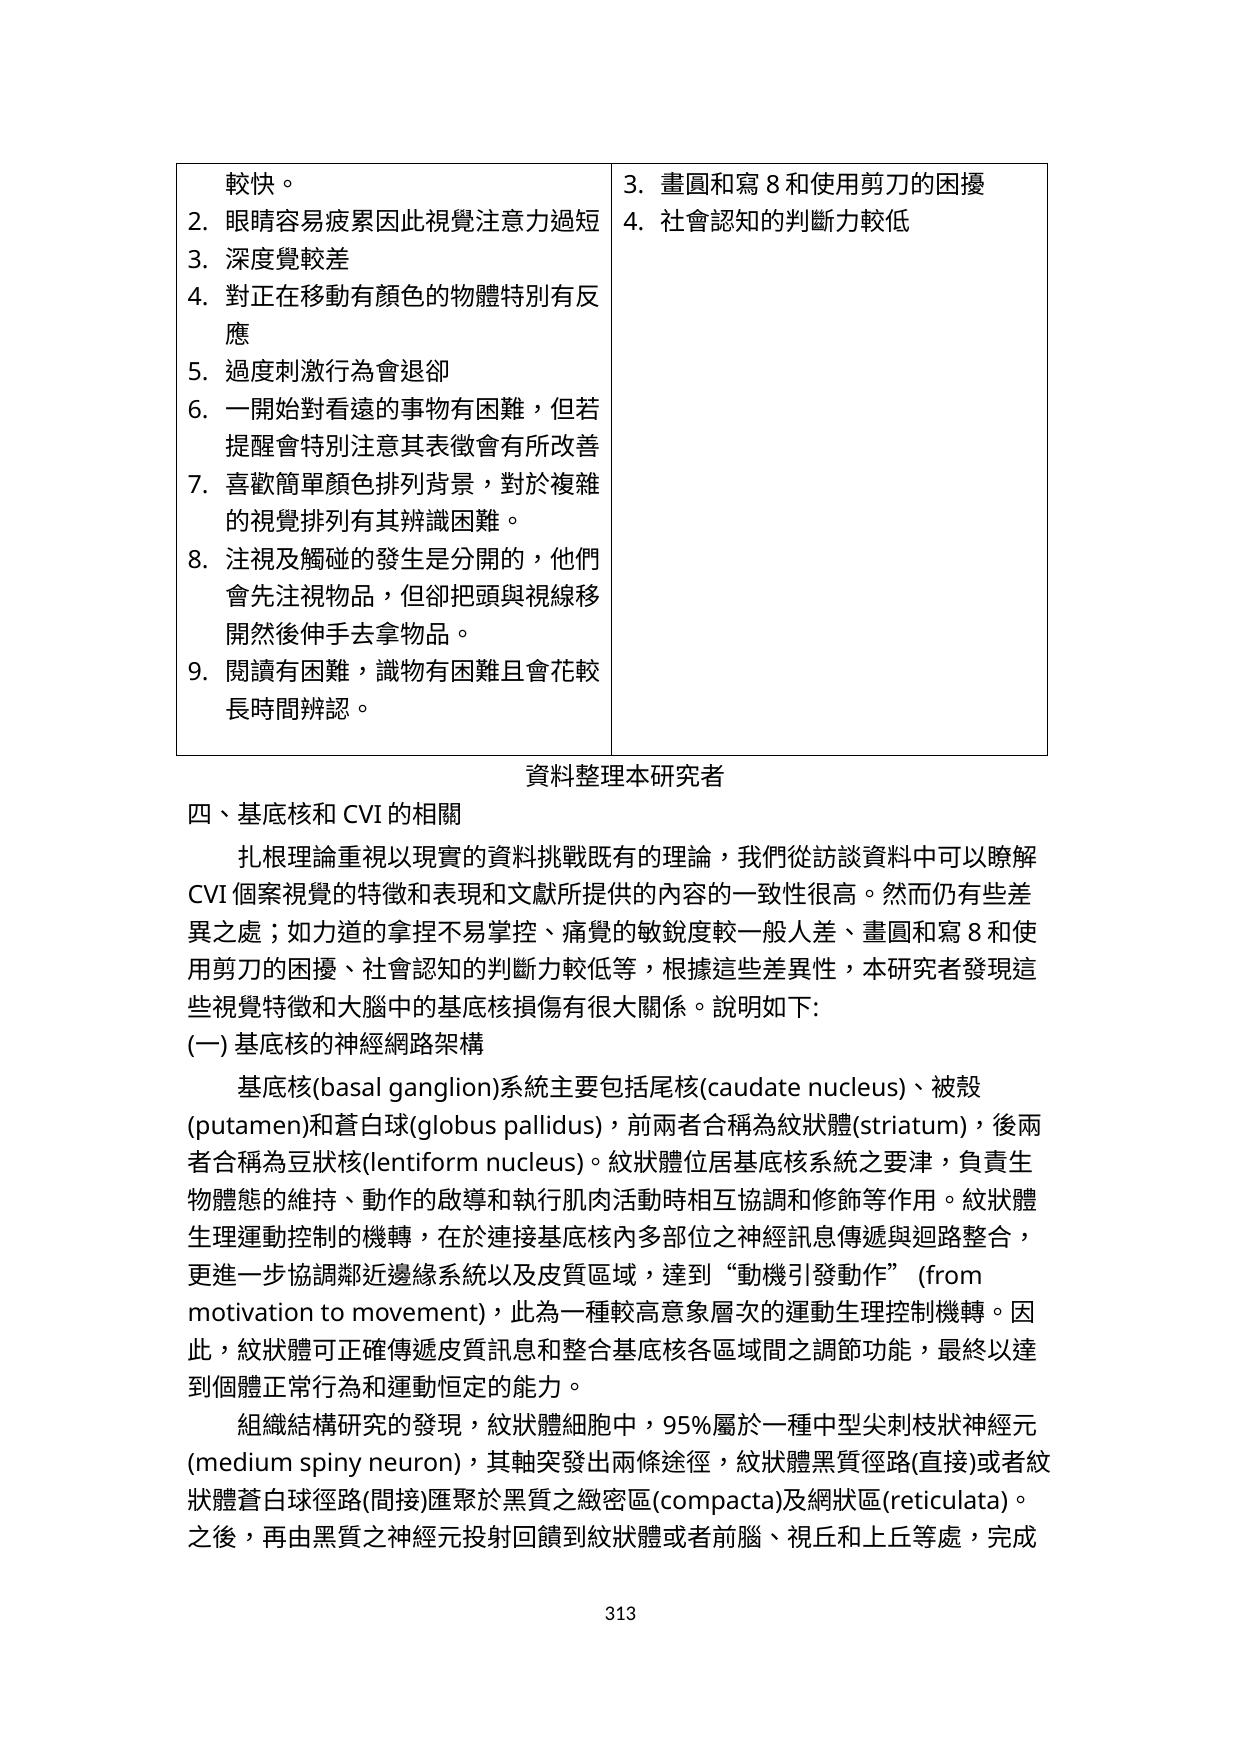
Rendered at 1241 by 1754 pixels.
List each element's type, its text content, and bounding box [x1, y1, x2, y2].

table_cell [612, 164, 1047, 755]
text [187, 1404, 1053, 1554]
text (一) 基底核的神經網路架構 [187, 1024, 1053, 1062]
text 扎根理論重視以現實的資料挑戰既有的理論，我們從訪談資料中可以瞭解CVI個案視覺的特徵和表現和文獻所提供的內容的一致性很高。然而仍有些差異之處；如力道的拿捏不易掌控、痛覺的敏銳度較一般人差、畫圓和寫8和使用剪刀的困擾、社會認知的判斷力較低等，根據這些差異性，本研究者發現這些視覺特徵和大腦中的基底核損傷有很大關係。說明如下: [187, 837, 1053, 1024]
text 四、基底核和CVI的相關 [187, 794, 1053, 831]
text 資料整理本研究者 [187, 756, 1053, 794]
text 基底核(basal ganglion)系統主要包括尾核(caudate nucleus)、被殼(putamen)和蒼白球(globus pallidus)，前兩者合稱為紋狀體(striatum)，後兩者合稱為豆狀核(lentiform nucleus)。紋狀體位居基底核系統之要津，負責生物體態的維持、動作的啟導和執行肌肉活動時相互協調和修飾等作用。紋狀體生理運動控制的機轉，在於連接基底核內多部位之神經訊息傳遞與迴路整合，更進一步協調鄰近邊緣系統以及皮質區域，達到“動機引發動作” (from motivation to movement)，此為一種較高意象層次的運動生理控制機轉。因此，紋狀體可正確傳遞皮質訊息和整合基底核各區域間之調節功能，最終以達到個體正常行為和運動恒定的能力。 [187, 1067, 1053, 1404]
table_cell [177, 164, 611, 755]
